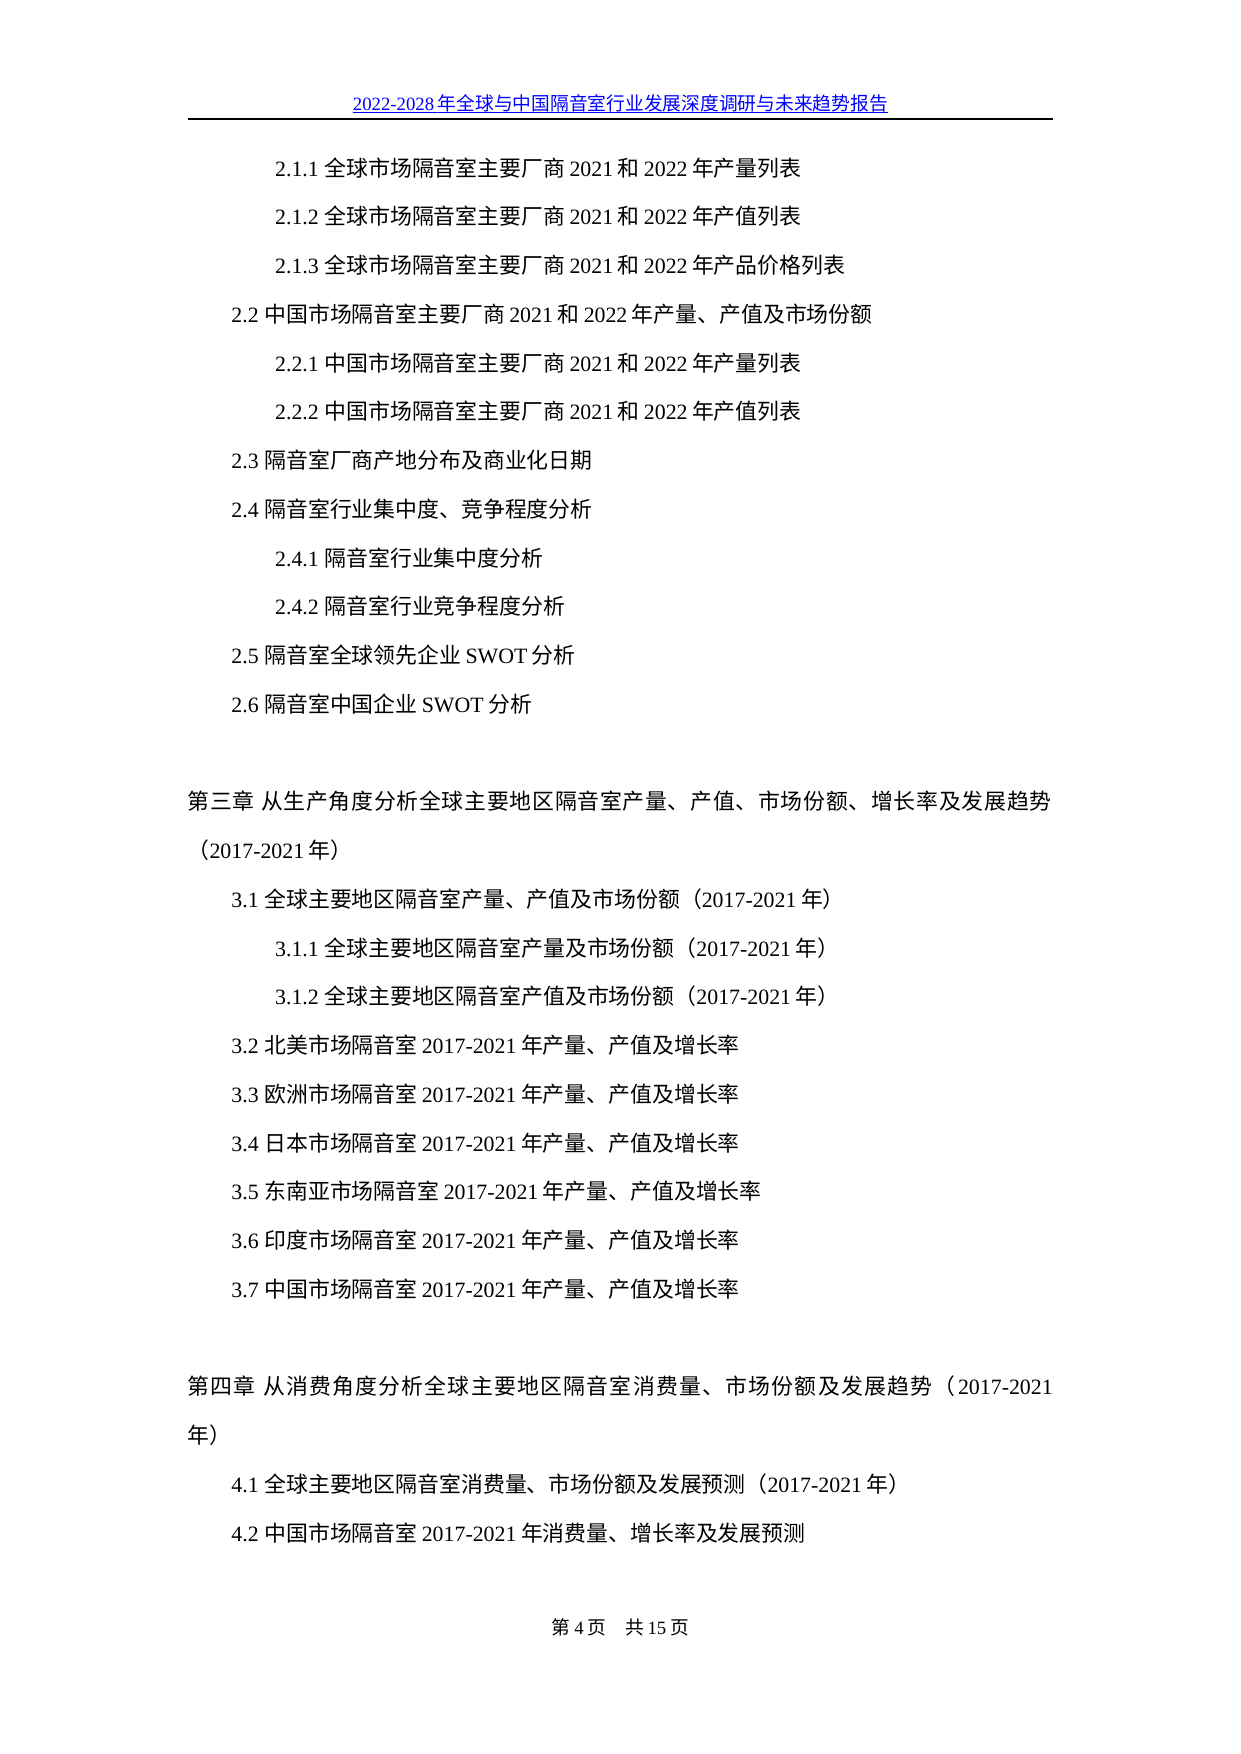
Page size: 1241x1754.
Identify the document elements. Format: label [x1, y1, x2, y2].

text [187, 150, 1053, 1548]
